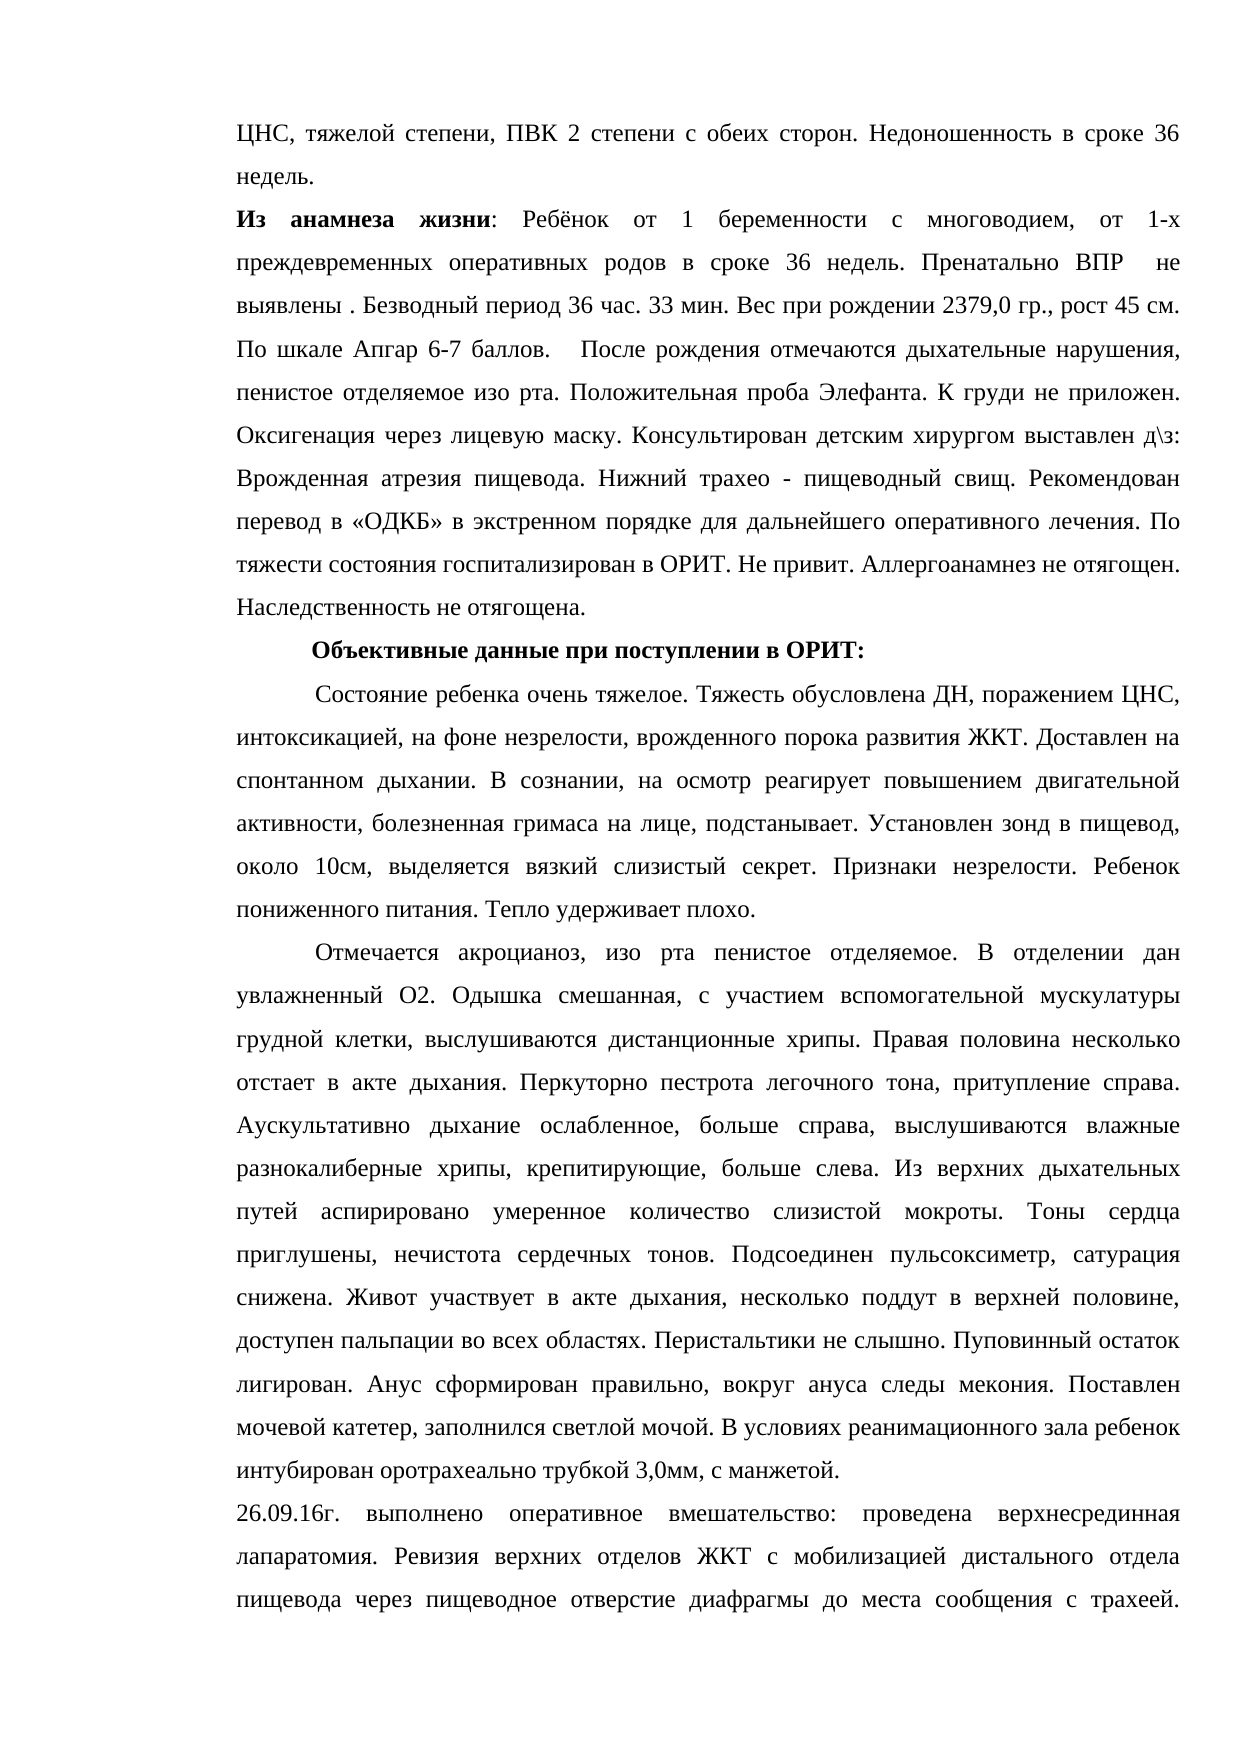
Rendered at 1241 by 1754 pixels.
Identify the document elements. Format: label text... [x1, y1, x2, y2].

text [236, 1498, 1181, 1613]
text Объективные данные при поступлении в ОРИТ: [236, 636, 1181, 664]
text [236, 118, 1181, 190]
text Из анамнеза жизни: Ребёнок от 1 беременности с многоводием, от 1-х преждевременных оперативных родов в сроке 36 недель. Пренатально ВПР не выявлены . Безводный период 36 час. 33 мин. Вес при рождении 2379,0 гр., рост 45 см. По шкале Апгар 6-7 баллов. После рождения отмечаются дыхательные нарушения, пенистое отделяемое изо рта. Положительная проба Элефанта. К груди не приложен. Оксигенация через лицевую маску. Консультирован детским хирургом выставлен д\з: Врожденная атрезия пищевода. Нижний трахео - пищеводный свищ. Рекомендован перевод в «ОДКБ» в экстренном порядке для дальнейшего оперативного лечения. По тяжести состояния госпитализирован в ОРИТ. Не привит. Аллергоанамнез не отягощен. Наследственность не отягощена. [236, 204, 1181, 621]
text Состояние ребенка очень тяжелое. Тяжесть обусловлена ДН, поражением ЦНС, интоксикацией, на фоне незрелости, врожденного порока развития ЖКТ. Доставлен на спонтанном дыхании. В сознании, на осмотр реагирует повышением двигательной активности, болезненная гримаса на лице, подстанывает. Установлен зонд в пищевод, около 10см, выделяется вязкий слизистый секрет. Признаки незрелости. Ребенок пониженного питания. Тепло удерживает плохо. [236, 679, 1181, 923]
text Отмечается акроцианоз, изо рта пенистое отделяемое. В отделении дан увлажненный О2. Одышка смешанная, с участием вспомогательной мускулатуры грудной клетки, выслушиваются дистанционные хрипы. Правая половина несколько отстает в акте дыхания. Перкуторно пестрота легочного тона, притупление справа. Аускультативно дыхание ослабленное, больше справа, выслушиваются влажные разнокалиберные хрипы, крепитирующие, больше слева. Из верхних дыхательных путей аспирировано умеренное количество слизистой мокроты. Тоны сердца приглушены, нечистота сердечных тонов. Подсоединен пульсоксиметр, сатурация снижена. Живот участвует в акте дыхания, несколько поддут в верхней половине, доступен пальпации во всех областях. Перистальтики не слышно. Пуповинный остаток лигирован. Анус сформирован правильно, вокруг ануса следы мекония. Поставлен мочевой катетер, заполнился светлой мочой. В условиях реанимационного зала ребенок интубирован оротрахеально трубкой 3,0мм, с манжетой. [236, 937, 1181, 1484]
